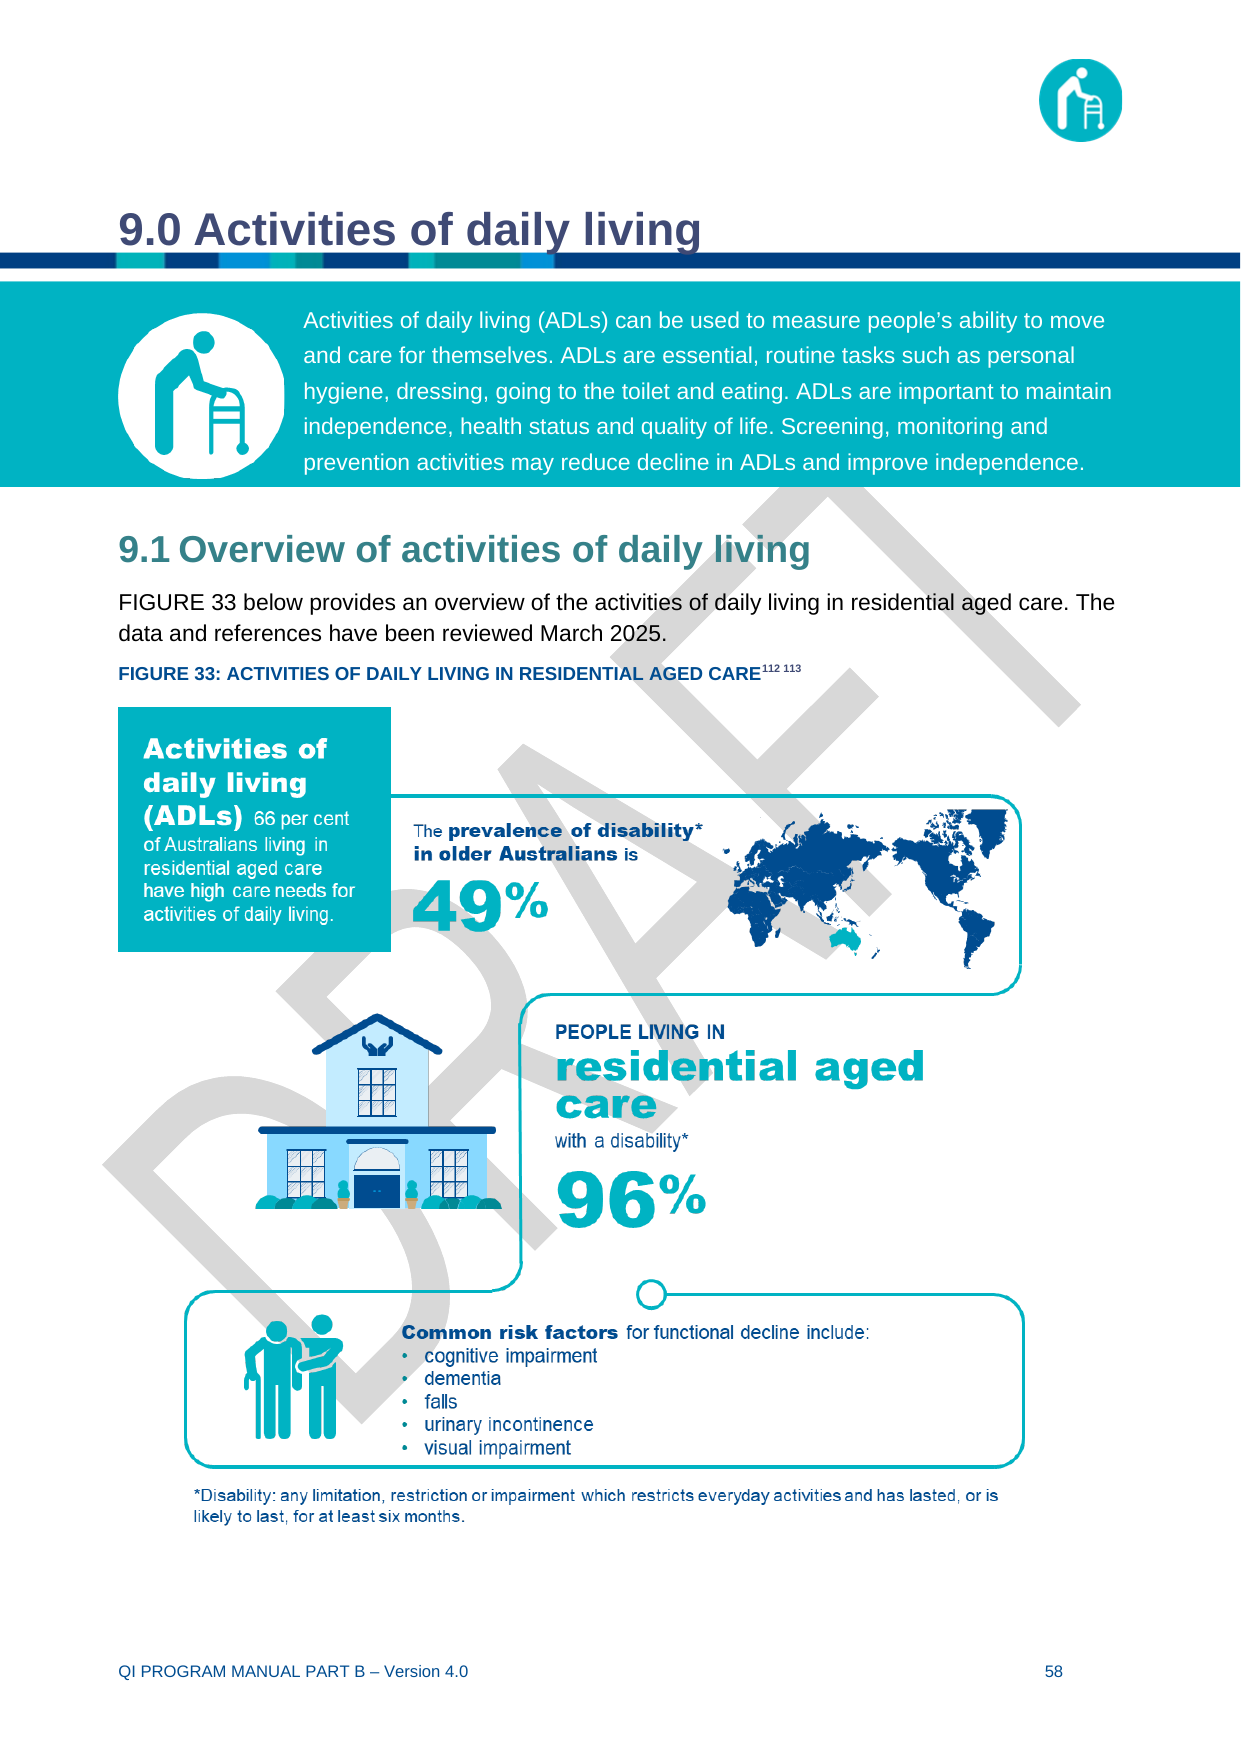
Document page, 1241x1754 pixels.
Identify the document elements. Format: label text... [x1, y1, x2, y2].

text Activities of daily living (ADLs) can be used to measure people’s ability to move and care for themselves. ADLs are essential, routine tasks such as personal hygiene, dressing, going to the toilet and eating. ADLs are important to maintain independence, health status and quality of life. Screening, monitoring and prevention activities may reduce decline in ADLs and improve independence. [118, 300, 1122, 477]
subtitle Overview of activities of daily living [118, 527, 1122, 570]
picture [1039, 59, 1123, 142]
text FIGURE 33: ACTIVITIES OF DAILY LIVING IN RESIDENTIAL AGED CARE [118, 662, 1122, 684]
text Figure 33 below provides an overview of the activities of daily living in residential aged care. The data and references have been reviewed March 2025. [118, 589, 1122, 646]
picture [118, 707, 1025, 1536]
picture [0, 250, 1241, 487]
subtitle Activities of daily living [118, 202, 1122, 255]
